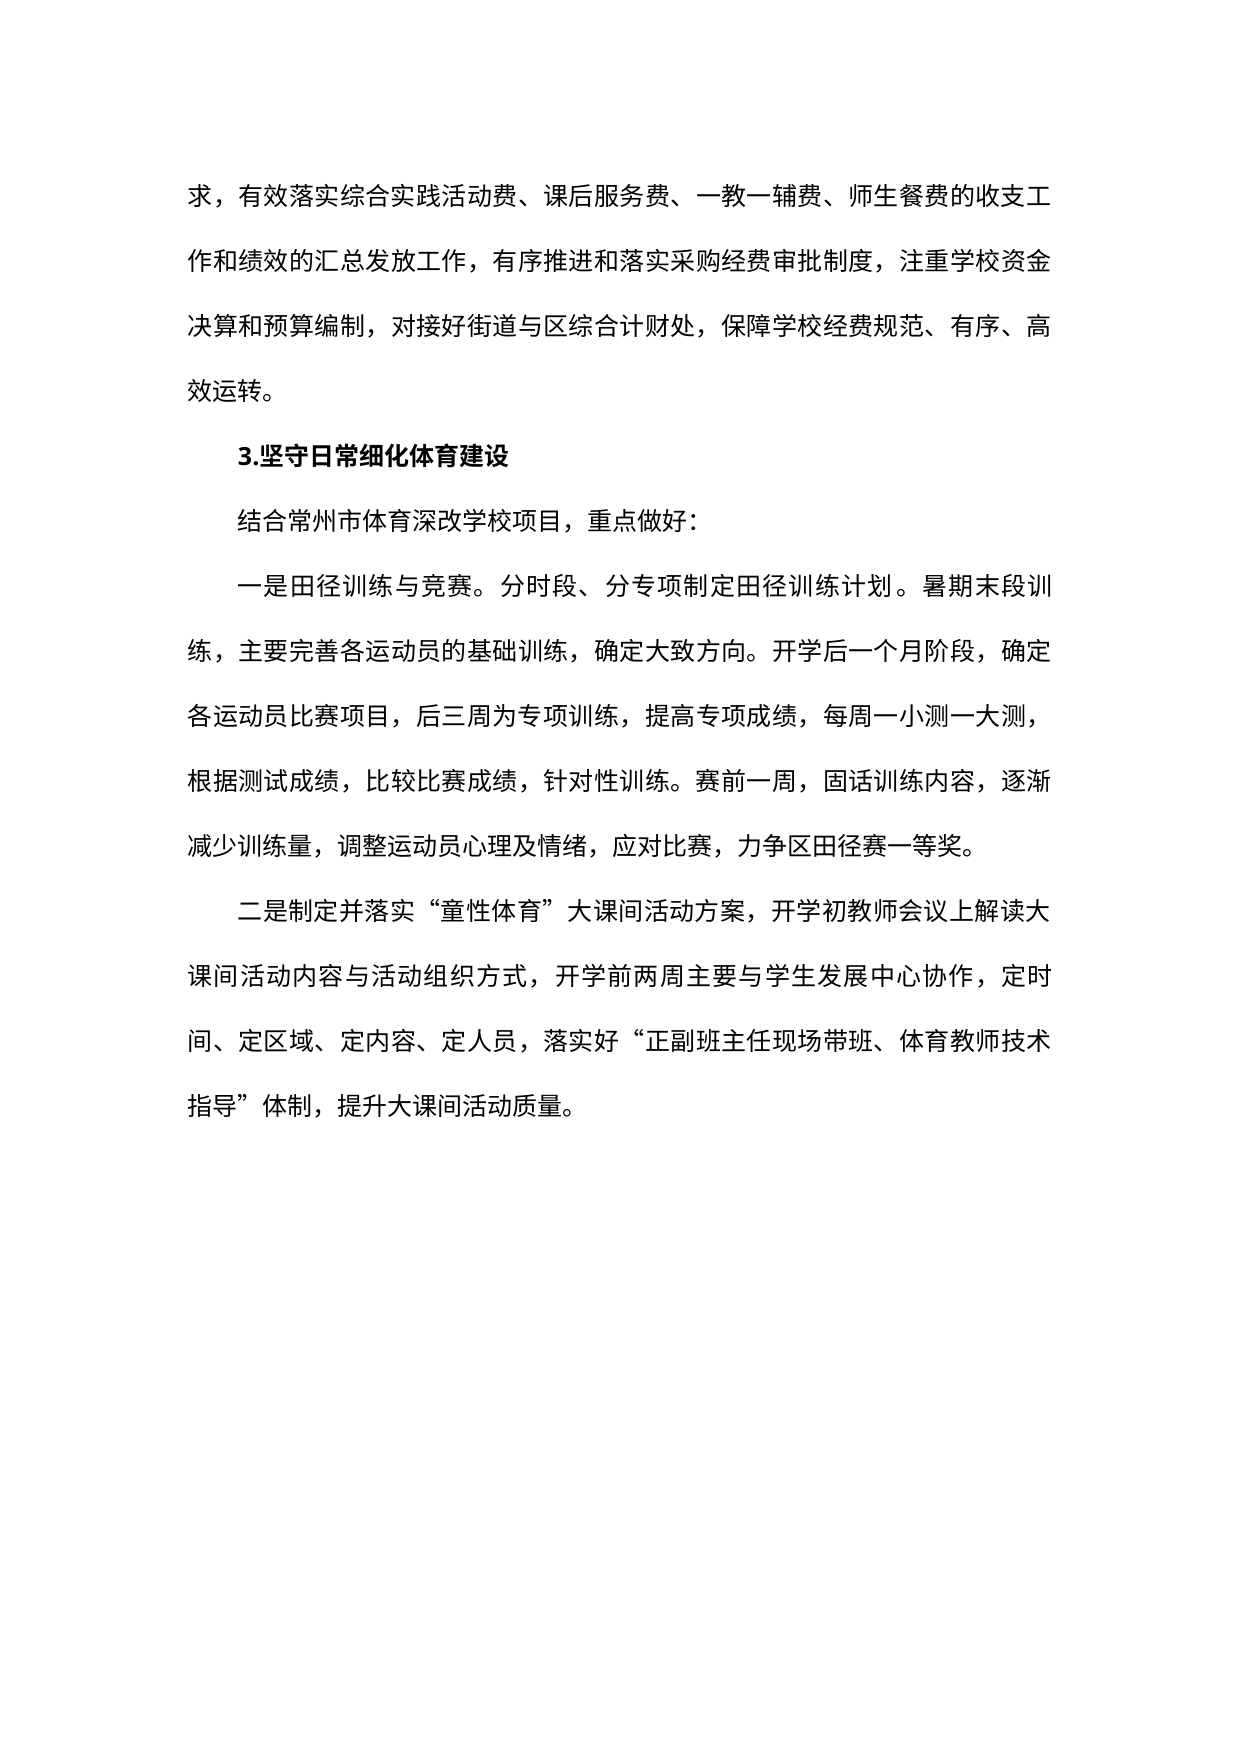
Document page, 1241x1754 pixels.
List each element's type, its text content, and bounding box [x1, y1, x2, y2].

text 二是制定并落实“童性体育”大课间活动方案，开学初教师会议上解读大课间活动内容与活动组织方式，开学前两周主要与学生发展中心协作，定时间、定区域、定内容、定人员，落实好“正副班主任现场带班、体育教师技术指导”体制，提升大课间活动质量。 [187, 877, 1053, 1137]
text 一是田径训练与竞赛。分时段、分专项制定田径训练计划。暑期末段训练，主要完善各运动员的基础训练，确定大致方向。开学后一个月阶段，确定各运动员比赛项目，后三周为专项训练，提高专项成绩，每周一小测一大测，根据测试成绩，比较比赛成绩，针对性训练。赛前一周，固话训练内容，逐渐减少训练量，调整运动员心理及情绪，应对比赛，力争区田径赛一等奖。 [187, 552, 1053, 877]
text 结合常州市体育深改学校项目，重点做好： [187, 487, 1053, 552]
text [187, 162, 1053, 422]
text 3.坚守日常细化体育建设 [187, 422, 1053, 487]
